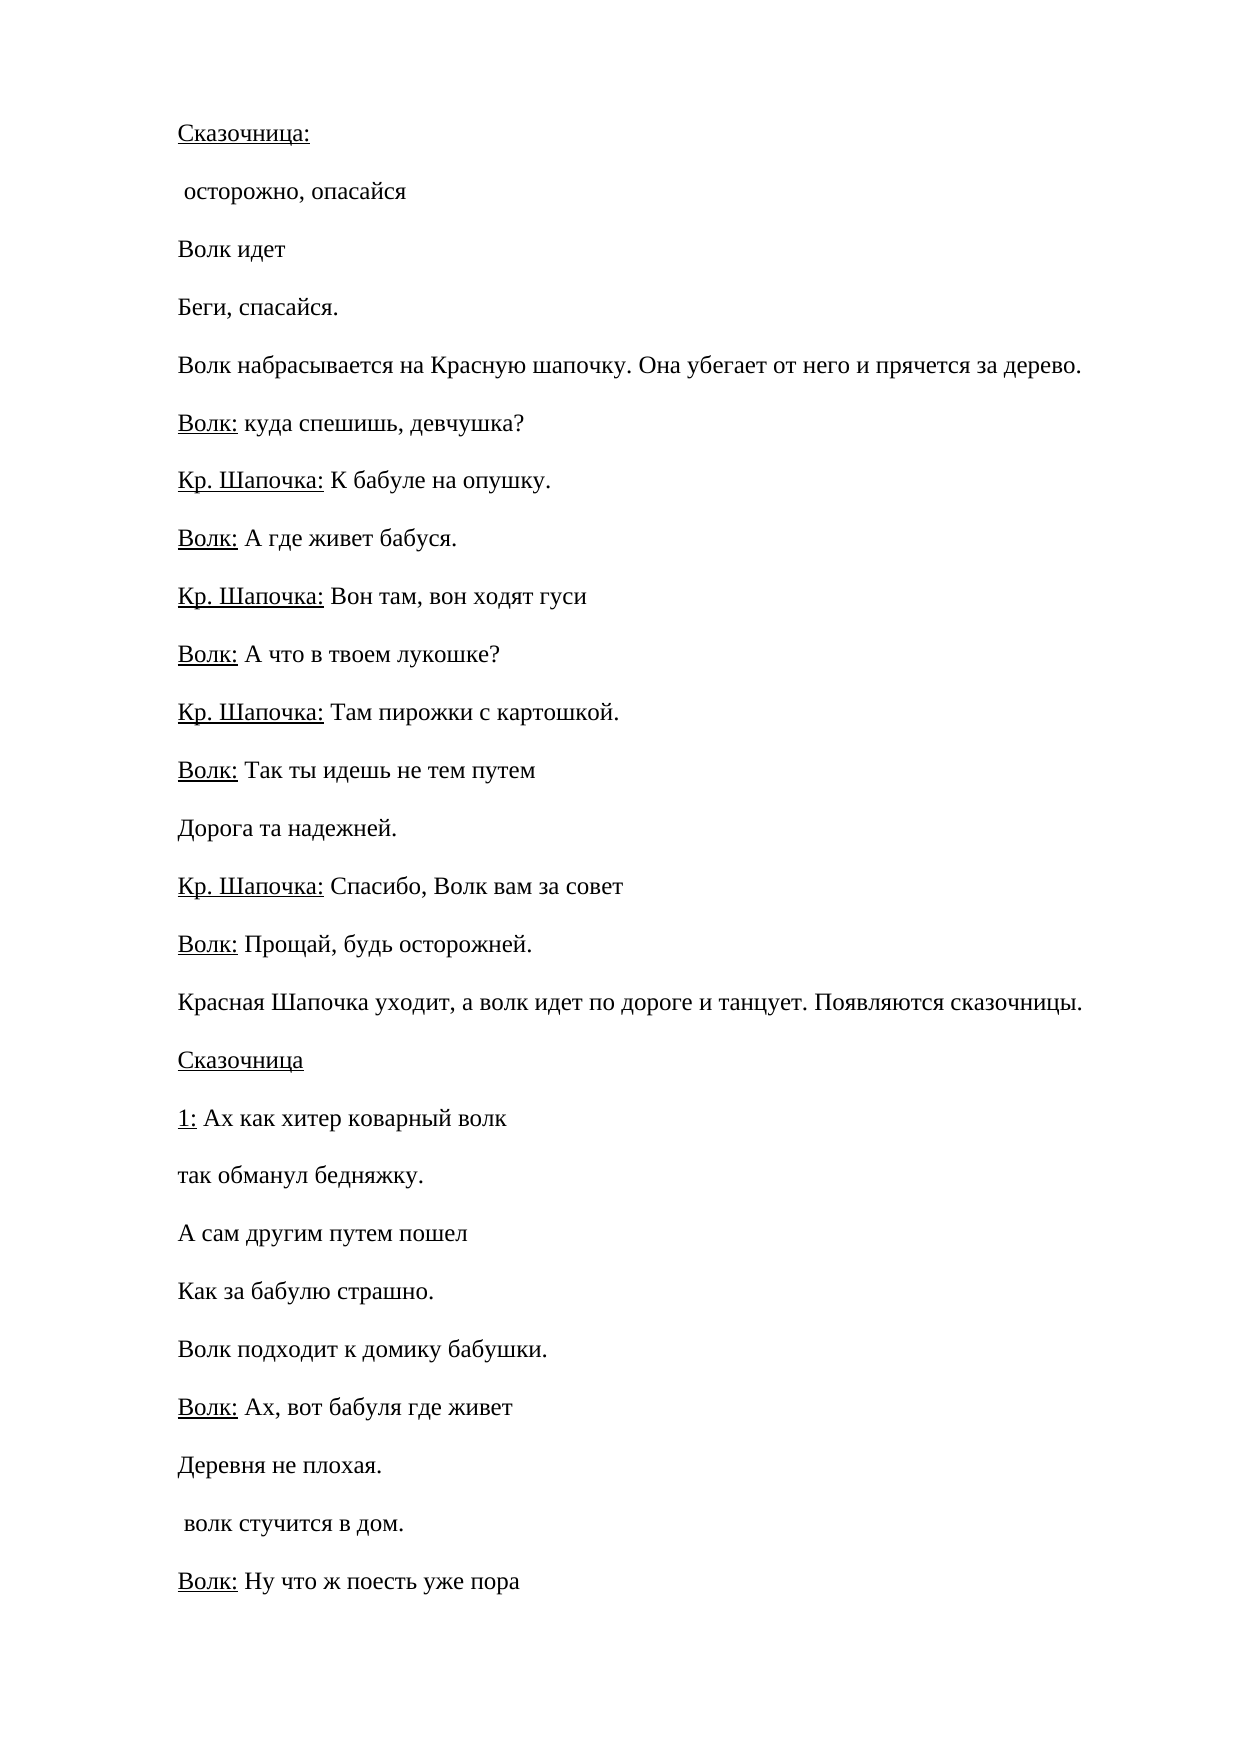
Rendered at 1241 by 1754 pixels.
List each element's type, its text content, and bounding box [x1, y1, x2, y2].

text Волк: куда спешишь, девчушка? [177, 408, 1152, 436]
text Как за бабулю страшно. [177, 1276, 1152, 1305]
text Волк: А что в твоем лукошке? [177, 639, 1152, 668]
text Сказочница [177, 1045, 1152, 1073]
text волк стучится в дом. [177, 1508, 1152, 1537]
text Волк: Прощай, будь осторожней. [177, 929, 1152, 958]
text Волк: Так ты идешь не тем путем [177, 755, 1152, 784]
text Волк набрасывается на Красную шапочку. Она убегает от него и прячется за дерево. [177, 350, 1152, 378]
text Волк: А где живет бабуся. [177, 523, 1152, 552]
text Кр. Шапочка: Там пирожки с картошкой. [177, 697, 1152, 726]
text А сам другим путем пошел [177, 1218, 1152, 1247]
text Кр. Шапочка: Вон там, вон ходят гуси [177, 581, 1152, 610]
text Беги, спасайся. [177, 292, 1152, 321]
text Деревня не плохая. [177, 1450, 1152, 1479]
text 1: Ах как хитер коварный волк [177, 1103, 1152, 1131]
text Волк идет [177, 234, 1152, 263]
text Волк: Ах, вот бабуля где живет [177, 1392, 1152, 1421]
text Волк подходит к домику бабушки. [177, 1334, 1152, 1363]
text осторожно, опасайся [177, 176, 1152, 205]
text Кр. Шапочка: К бабуле на опушку. [177, 466, 1152, 494]
text Волк: Ну что ж поесть уже пора [177, 1566, 1152, 1595]
text Красная Шапочка уходит, а волк идет по дороге и танцует. Появляются сказочницы. [177, 987, 1152, 1016]
text так обманул бедняжку. [177, 1161, 1152, 1189]
text Кр. Шапочка: Спасибо, Волк вам за совет [177, 871, 1152, 900]
text Сказочница: [177, 118, 1152, 147]
text Дорога та надежней. [177, 813, 1152, 842]
